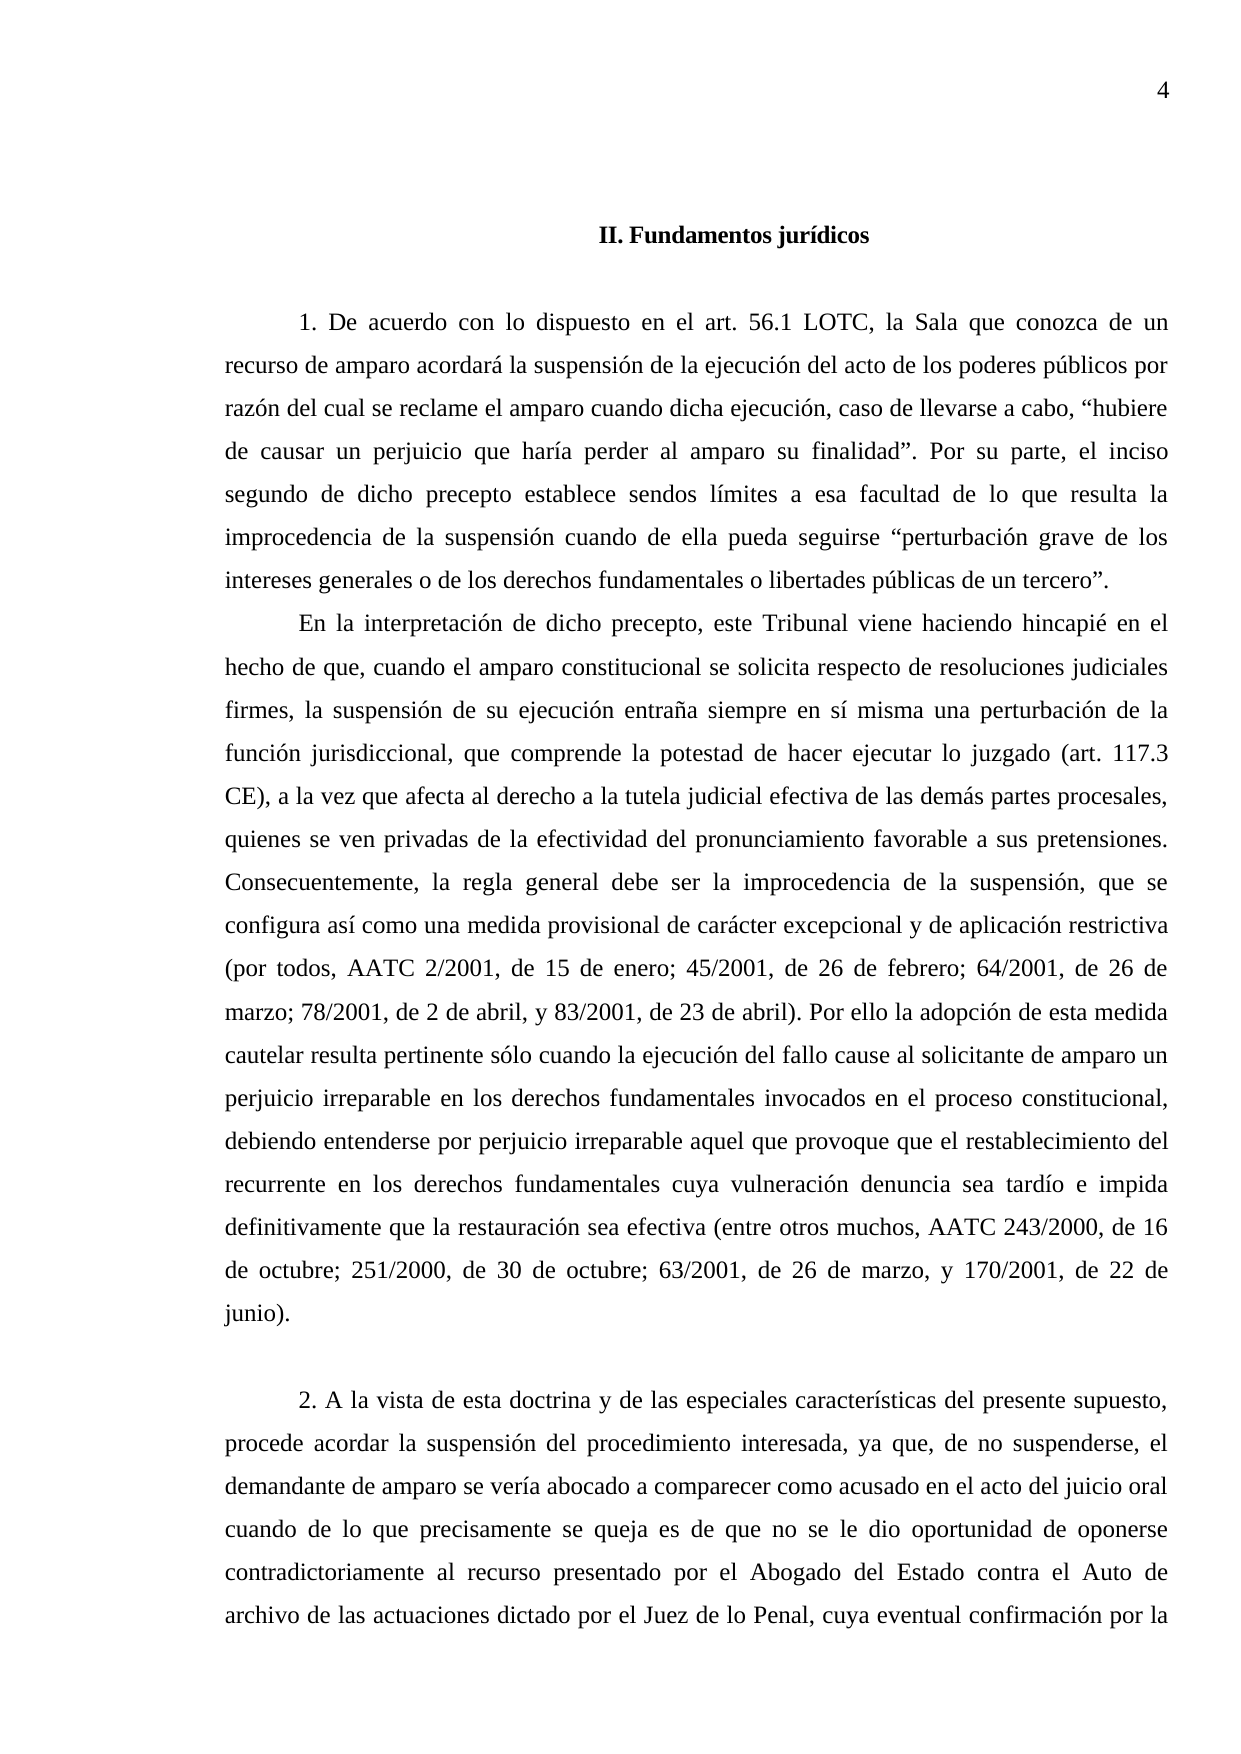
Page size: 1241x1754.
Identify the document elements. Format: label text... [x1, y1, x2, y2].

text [224, 1385, 1169, 1629]
subtitle II. Fundamentos jurídicos [224, 220, 1169, 249]
text 1. De acuerdo con lo dispuesto en el art. 56.1 LOTC, la Sala que conozca de un recurso de amparo acordará la suspensión de la ejecución del acto de los poderes públicos por razón del cual se reclame el amparo cuando dicha ejecución, caso de llevarse a cabo, “hubiere de causar un perjuicio que haría perder al amparo su finalidad”. Por su parte, el inciso segundo de dicho precepto establece sendos límites a esa facultad de lo que resulta la improcedencia de la suspensión cuando de ella pueda seguirse “perturbación grave de los intereses generales o de los derechos fundamentales o libertades públicas de un tercero”. [224, 307, 1169, 594]
text En la interpretación de dicho precepto, este Tribunal viene haciendo hincapié en el hecho de que, cuando el amparo constitucional se solicita respecto de resoluciones judiciales firmes, la suspensión de su ejecución entraña siempre en sí misma una perturbación de la función jurisdiccional, que comprende la potestad de hacer ejecutar lo juzgado (art. 117.3 CE), a la vez que afecta al derecho a la tutela judicial efectiva de las demás partes procesales, quienes se ven privadas de la efectividad del pronunciamiento favorable a sus pretensiones. Consecuentemente, la regla general debe ser la improcedencia de la suspensión, que se configura así como una medida provisional de carácter excepcional y de aplicación restrictiva (por todos, AATC 2/2001, de 15 de enero; 45/2001, de 26 de febrero; 64/2001, de 26 de marzo; 78/2001, de 2 de abril, y 83/2001, de 23 de abril). Por ello la adopción de esta medida cautelar resulta pertinente sólo cuando la ejecución del fallo cause al solicitante de amparo un perjuicio irreparable en los derechos fundamentales invocados en el proceso constitucional, debiendo entenderse por perjuicio irreparable aquel que provoque que el restablecimiento del recurrente en los derechos fundamentales cuya vulneración denuncia sea tardío e impida definitivamente que la restauración sea efectiva (entre otros muchos, AATC 243/2000, de 16 de octubre; 251/2000, de 30 de octubre; 63/2001, de 26 de marzo, y 170/2001, de 22 de junio). [224, 608, 1169, 1327]
